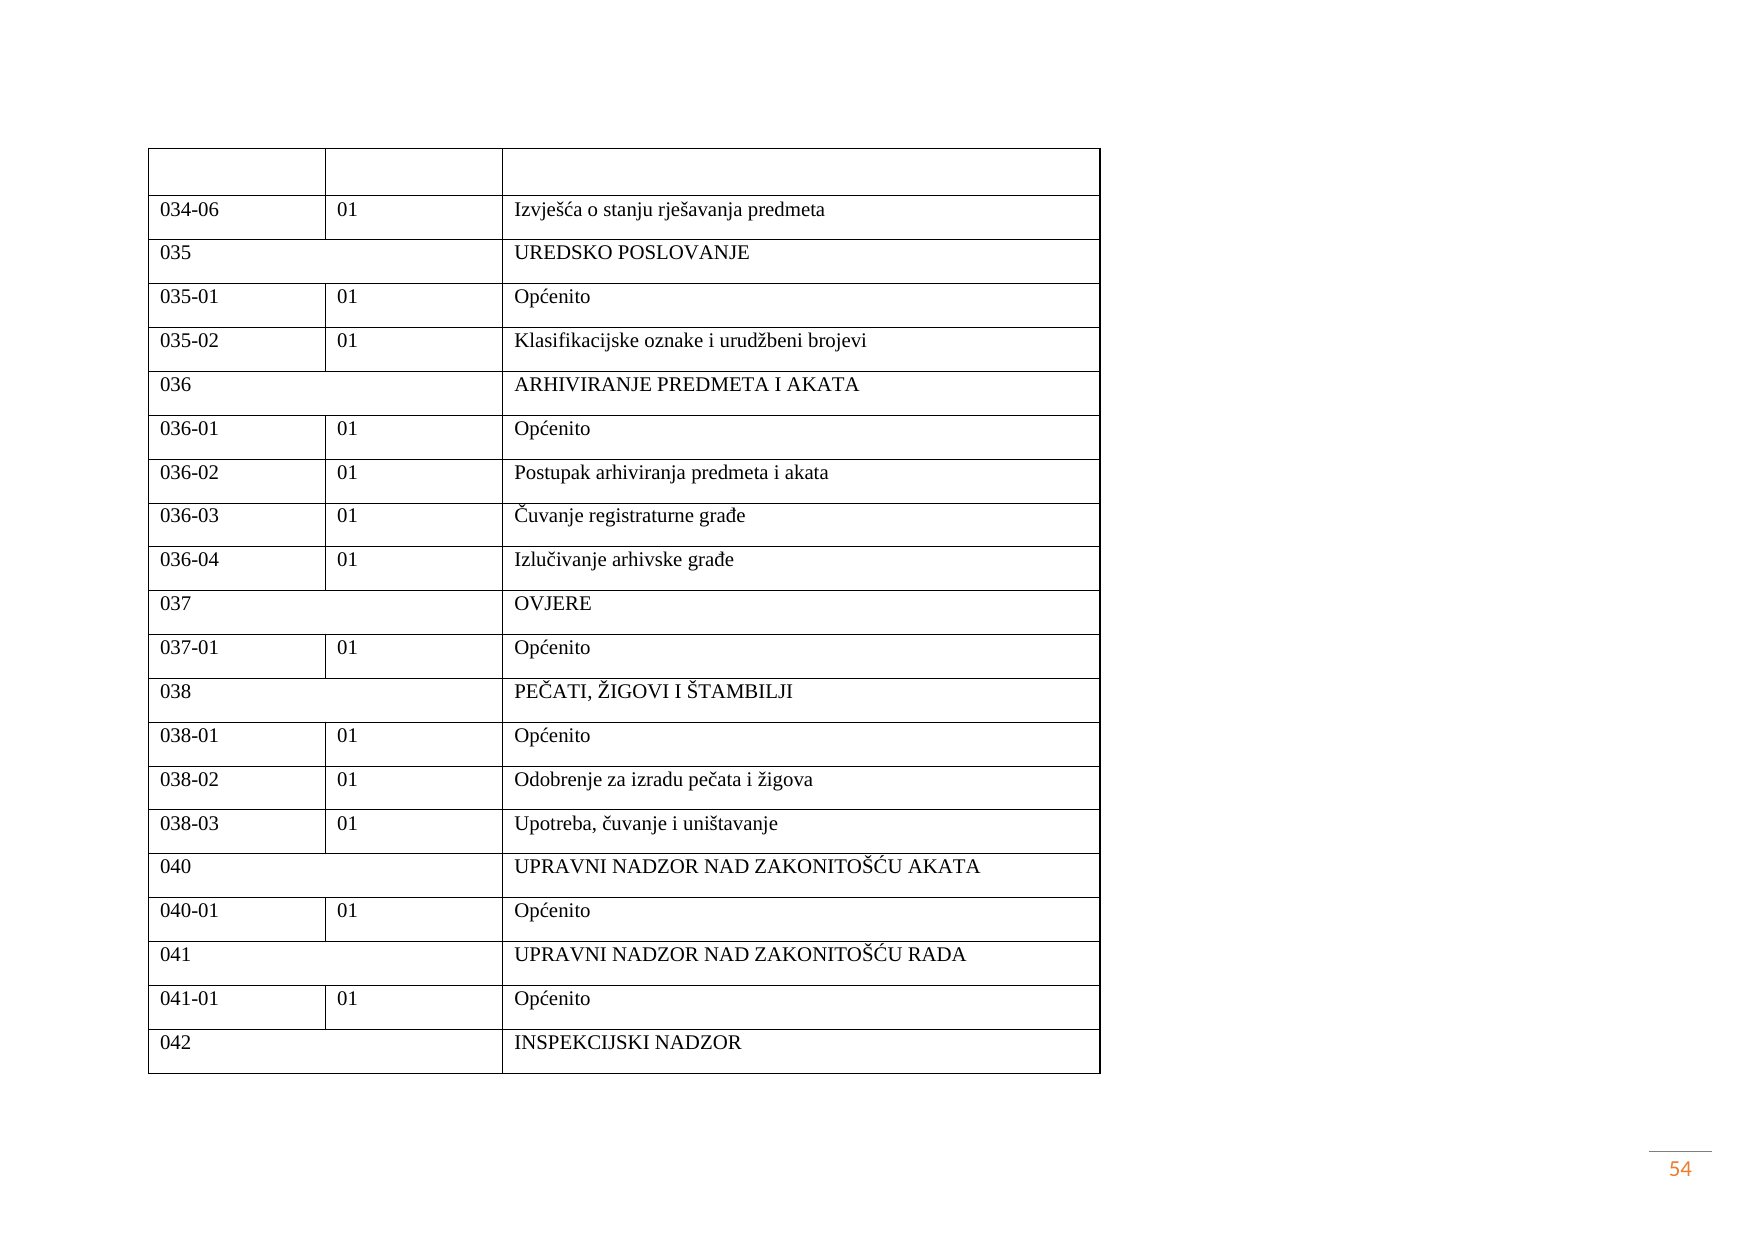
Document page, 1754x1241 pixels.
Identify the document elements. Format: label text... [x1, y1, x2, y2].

table_cell 041 [149, 942, 502, 985]
table_cell 037-01 [149, 635, 325, 678]
table_cell OVJERE [503, 591, 1099, 634]
table_cell Općenito [503, 416, 1099, 458]
table_cell 038-02 [149, 767, 325, 809]
table_cell UPRAVNI NADZOR NAD ZAKONITOŠĆU RADA [503, 942, 1099, 985]
table_cell 035 [149, 240, 502, 283]
table_cell 036-01 [149, 416, 325, 458]
table_cell 01 [326, 635, 502, 678]
table_cell Izvješća o stanju rješavanja predmeta [503, 196, 1099, 239]
table_cell 041-01 [149, 986, 325, 1029]
table_cell 042 [149, 1030, 502, 1072]
table_cell 036-02 [149, 460, 325, 502]
table_cell 034-04 [149, 149, 325, 195]
table_cell Izlučivanje arhivske građe [503, 547, 1099, 590]
table_cell 01 [326, 149, 502, 195]
table_cell 01 [326, 328, 502, 371]
table_cell 01 [326, 547, 502, 590]
table_cell UPRAVNI NADZOR NAD ZAKONITOŠĆU AKATA [503, 854, 1099, 897]
table_cell 037 [149, 591, 502, 634]
table_cell Postupak arhiviranja predmeta i akata [503, 460, 1099, 502]
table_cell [503, 149, 1099, 195]
table_cell Čuvanje registraturne građe [503, 504, 1099, 546]
table_cell 038-03 [149, 810, 325, 853]
table_cell 01 [326, 196, 502, 239]
table_cell 01 [326, 284, 502, 327]
table_cell 01 [326, 504, 502, 546]
table_cell Općenito [503, 723, 1099, 766]
table_cell Općenito [503, 986, 1099, 1029]
table_cell Upotreba, čuvanje i uništavanje [503, 810, 1099, 853]
table_cell 01 [326, 767, 502, 809]
table_cell 036-04 [149, 547, 325, 590]
table_cell PEČATI, ŽIGOVI I ŠTAMBILJI [503, 679, 1099, 722]
table_cell Općenito [503, 898, 1099, 941]
table_cell 038 [149, 679, 502, 722]
table_cell 01 [326, 723, 502, 766]
table_cell 035-01 [149, 284, 325, 327]
table_cell UREDSKO POSLOVANJE [503, 240, 1099, 283]
table_cell 01 [326, 460, 502, 502]
table_cell 040 [149, 854, 502, 897]
table_cell INSPEKCIJSKI NADZOR [503, 1030, 1099, 1072]
table_cell 035-02 [149, 328, 325, 371]
table_cell 040-01 [149, 898, 325, 941]
table_cell 038-01 [149, 723, 325, 766]
table_cell 01 [326, 986, 502, 1029]
table_cell 01 [326, 810, 502, 853]
table_cell 034-06 [149, 196, 325, 239]
table_cell 01 [326, 416, 502, 458]
table_cell 01 [326, 898, 502, 941]
table_cell Klasifikacijske oznake i urudžbeni brojevi [503, 328, 1099, 371]
table_cell ARHIVIRANJE PREDMETA I AKATA [503, 372, 1099, 415]
table_cell Općenito [503, 284, 1099, 327]
table_cell 036-03 [149, 504, 325, 546]
table_cell Odobrenje za izradu pečata i žigova [503, 767, 1099, 809]
table_cell Općenito [503, 635, 1099, 678]
table_cell 036 [149, 372, 502, 415]
